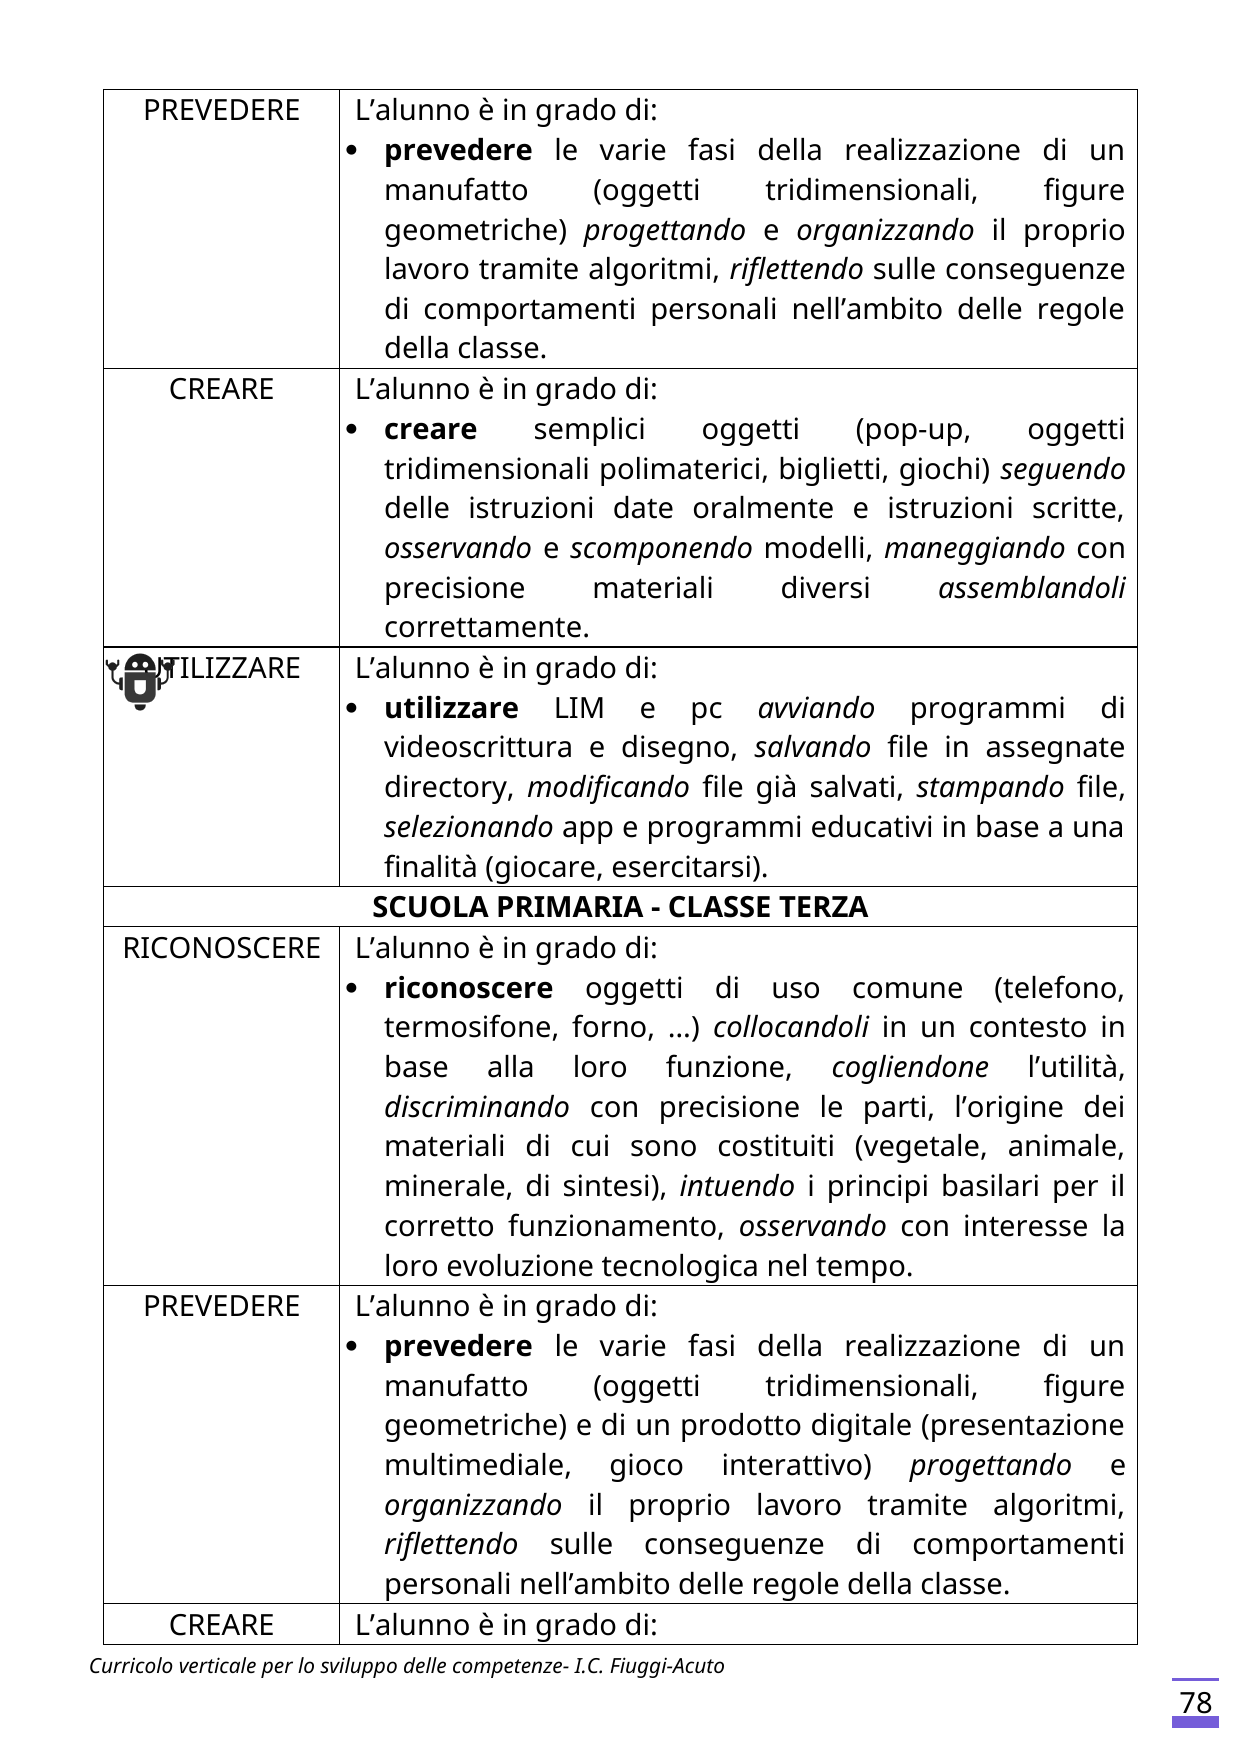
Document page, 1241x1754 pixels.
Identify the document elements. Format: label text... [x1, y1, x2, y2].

picture [104, 646, 176, 718]
table_cell CREARE [104, 369, 339, 646]
table_cell L’alunno è in grado di: prevedere le varie fasi della realizzazione di un manufatto (oggetti tridimensionali, figure geometriche) e di un prodotto digitale (presentazione multimediale, gioco interattivo) progettando e organizzando il proprio lavoro tramite algoritmi, riflettendo sulle conseguenze di comportamenti personali nell’ambito delle regole della classe. [340, 1286, 1137, 1603]
table_cell L’alunno è in grado di: creare semplici oggetti (pop-up, oggetti tridimensionali polimaterici, biglietti, giochi) seguendo delle istruzioni date oralmente e istruzioni scritte, osservando e scomponendo modelli, maneggiando con precisione materiali diversi assemblandoli correttamente. [340, 369, 1137, 646]
table_cell PREVEDERE [104, 90, 339, 367]
table_cell L’alunno è in grado di: utilizzare LIM e pc avviando programmi di videoscrittura e disegno, salvando file in assegnate directory, modificando file già salvati, stampando file, selezionando app e programmi educativi in base a una finalità (giocare, esercitarsi). [340, 648, 1137, 886]
table_cell RICONOSCERE [104, 927, 339, 1284]
table_cell UTILIZZARE [104, 648, 339, 886]
table_cell CREARE [104, 1604, 339, 1644]
table_cell L’alunno è in grado di: prevedere le varie fasi della realizzazione di un manufatto (oggetti tridimensionali, figure geometriche) progettando e organizzando il proprio lavoro tramite algoritmi, riflettendo sulle conseguenze di comportamenti personali nell’ambito delle regole della classe. [340, 90, 1137, 367]
table_cell SCUOLA PRIMARIA - CLASSE TERZA [104, 887, 1137, 926]
table_cell L’alunno è in grado di: riconoscere oggetti di uso comune (telefono, termosifone, forno, …) collocandoli in un contesto in base alla loro funzione, cogliendone l’utilità, discriminando con precisione le parti, l’origine dei materiali di cui sono costituiti (vegetale, animale, minerale, di sintesi), intuendo i principi basilari per il corretto funzionamento, osservando con interesse la loro evoluzione tecnologica nel tempo. [340, 927, 1137, 1284]
table_cell PREVEDERE [104, 1286, 339, 1603]
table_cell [340, 1604, 1137, 1644]
